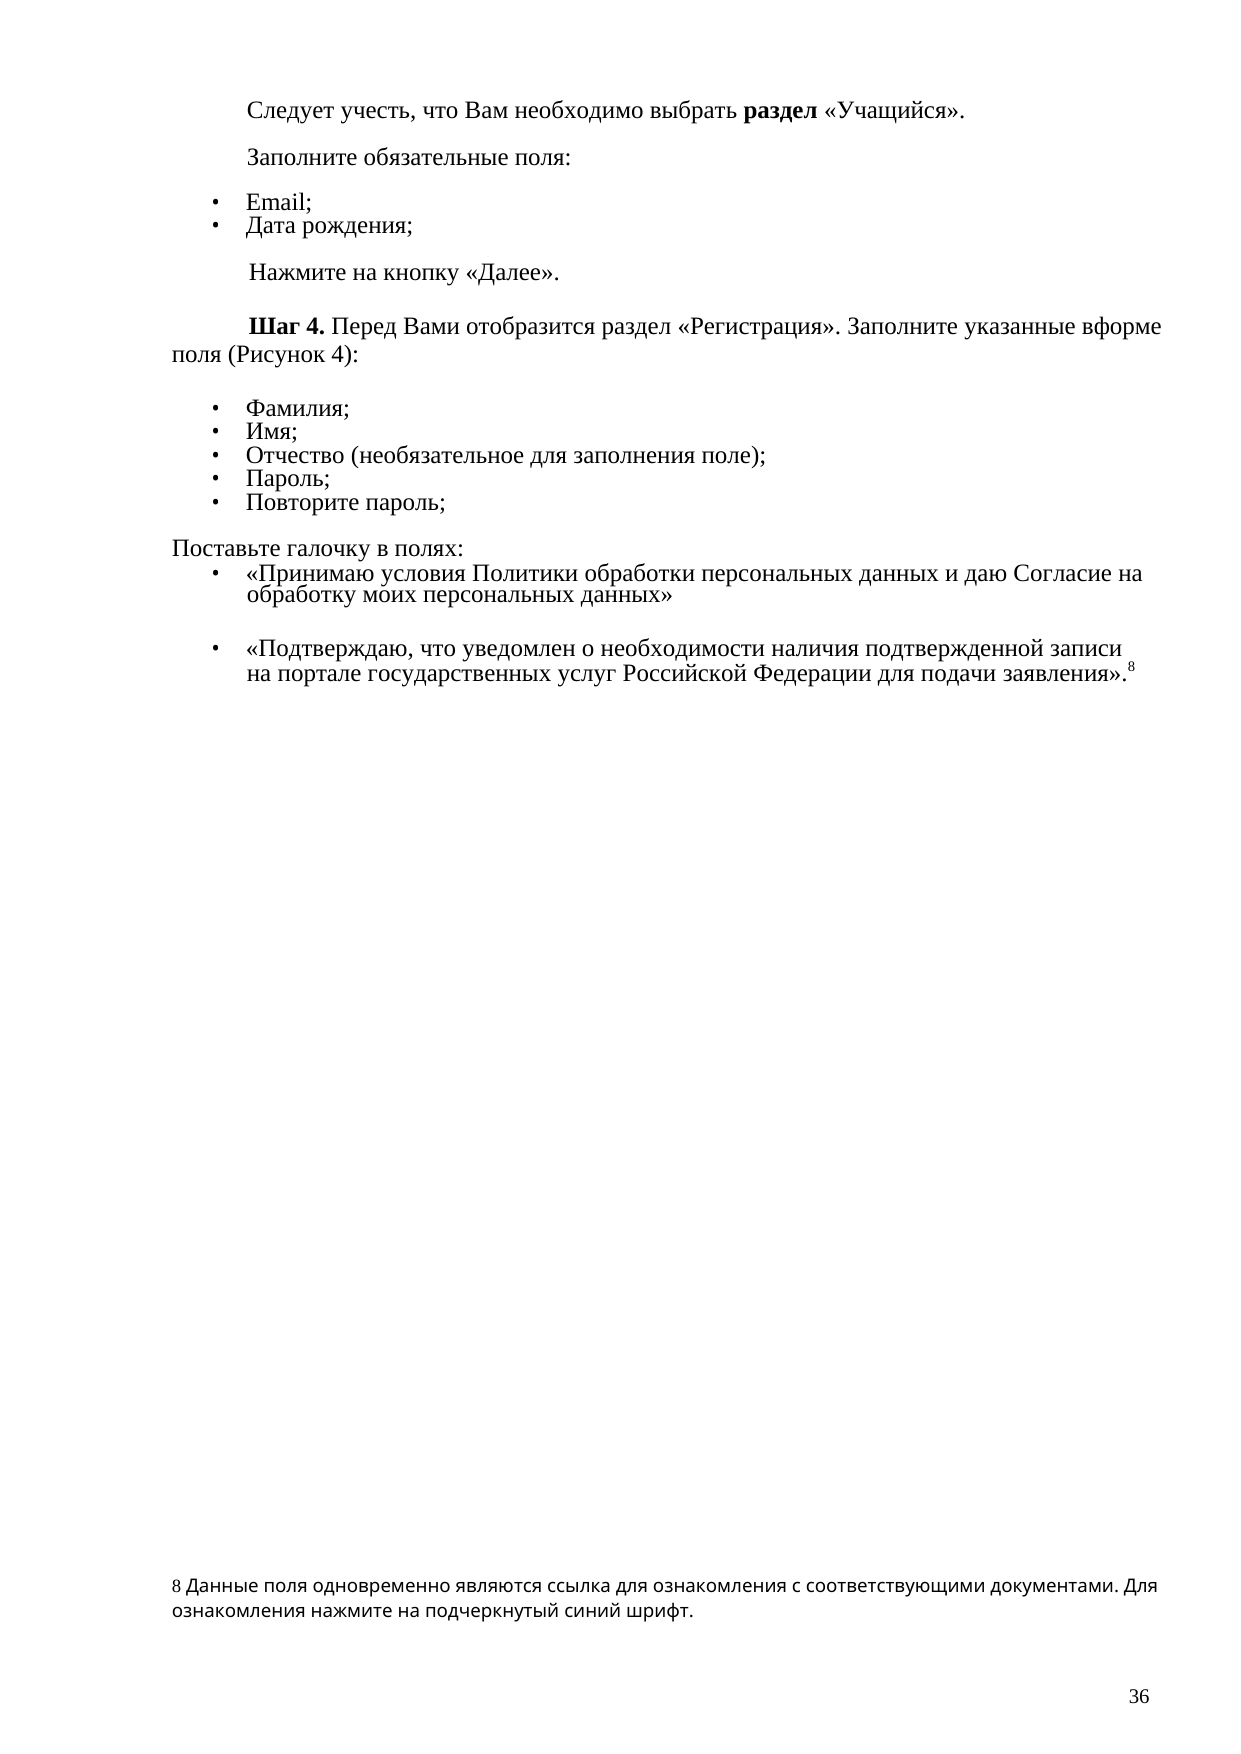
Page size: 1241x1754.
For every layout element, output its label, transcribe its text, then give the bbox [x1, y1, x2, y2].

list «Подтверждаю, что уведомлен о необходимости наличия подтвержденной записи [172, 637, 1200, 661]
text на портале государственных услуг Российской Федерации для подачи заявления». [172, 661, 1200, 687]
list Отчество (необязательное для заполнения поле); [172, 444, 1200, 468]
list Фамилия; [172, 397, 1200, 421]
list Пароль; [172, 468, 1200, 491]
text Нажмите на кнопку «Далее». [172, 259, 1200, 286]
text Заполните обязательные поля: [172, 144, 1200, 171]
list Дата рождения; [172, 215, 1200, 238]
text Поставьте галочку в полях: [172, 535, 1200, 562]
list «Принимаю условия Политики обработки персональных данных и даю Согласие на обработку моих персональных данных» [211, 562, 1200, 608]
list Повторите пароль; [172, 491, 1200, 514]
text Следует учесть, что Вам необходимо выбрать раздел «Учащийся». [172, 97, 1200, 124]
list Имя; [172, 421, 1200, 444]
text Шаг 4. Перед Вами отобразится раздел «Регистрация». Заполните указанные вформе поля (Рисунок 4): [172, 311, 1200, 368]
list Email; [172, 192, 1200, 215]
